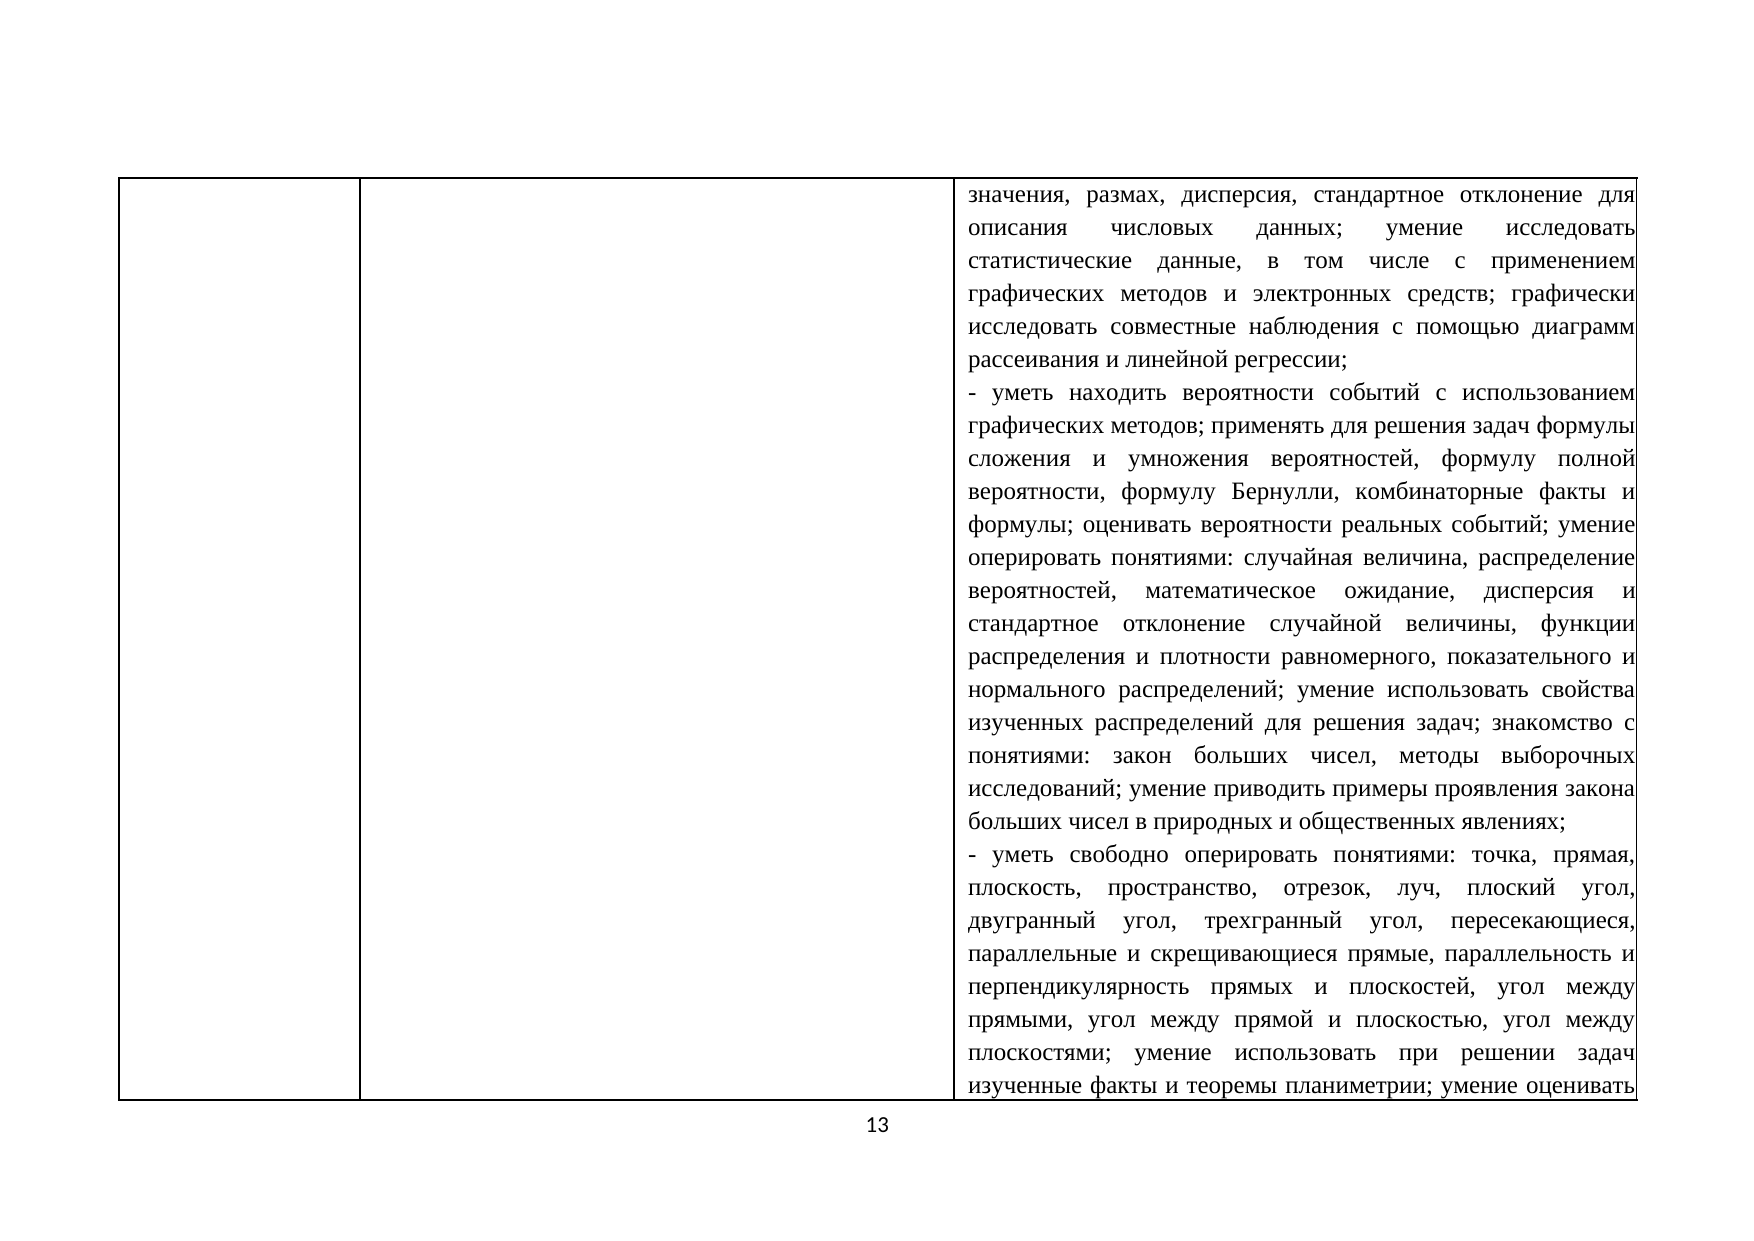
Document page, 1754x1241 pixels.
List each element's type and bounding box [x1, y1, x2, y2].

table_cell [120, 179, 359, 1099]
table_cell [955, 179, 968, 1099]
table_cell [361, 179, 953, 1099]
